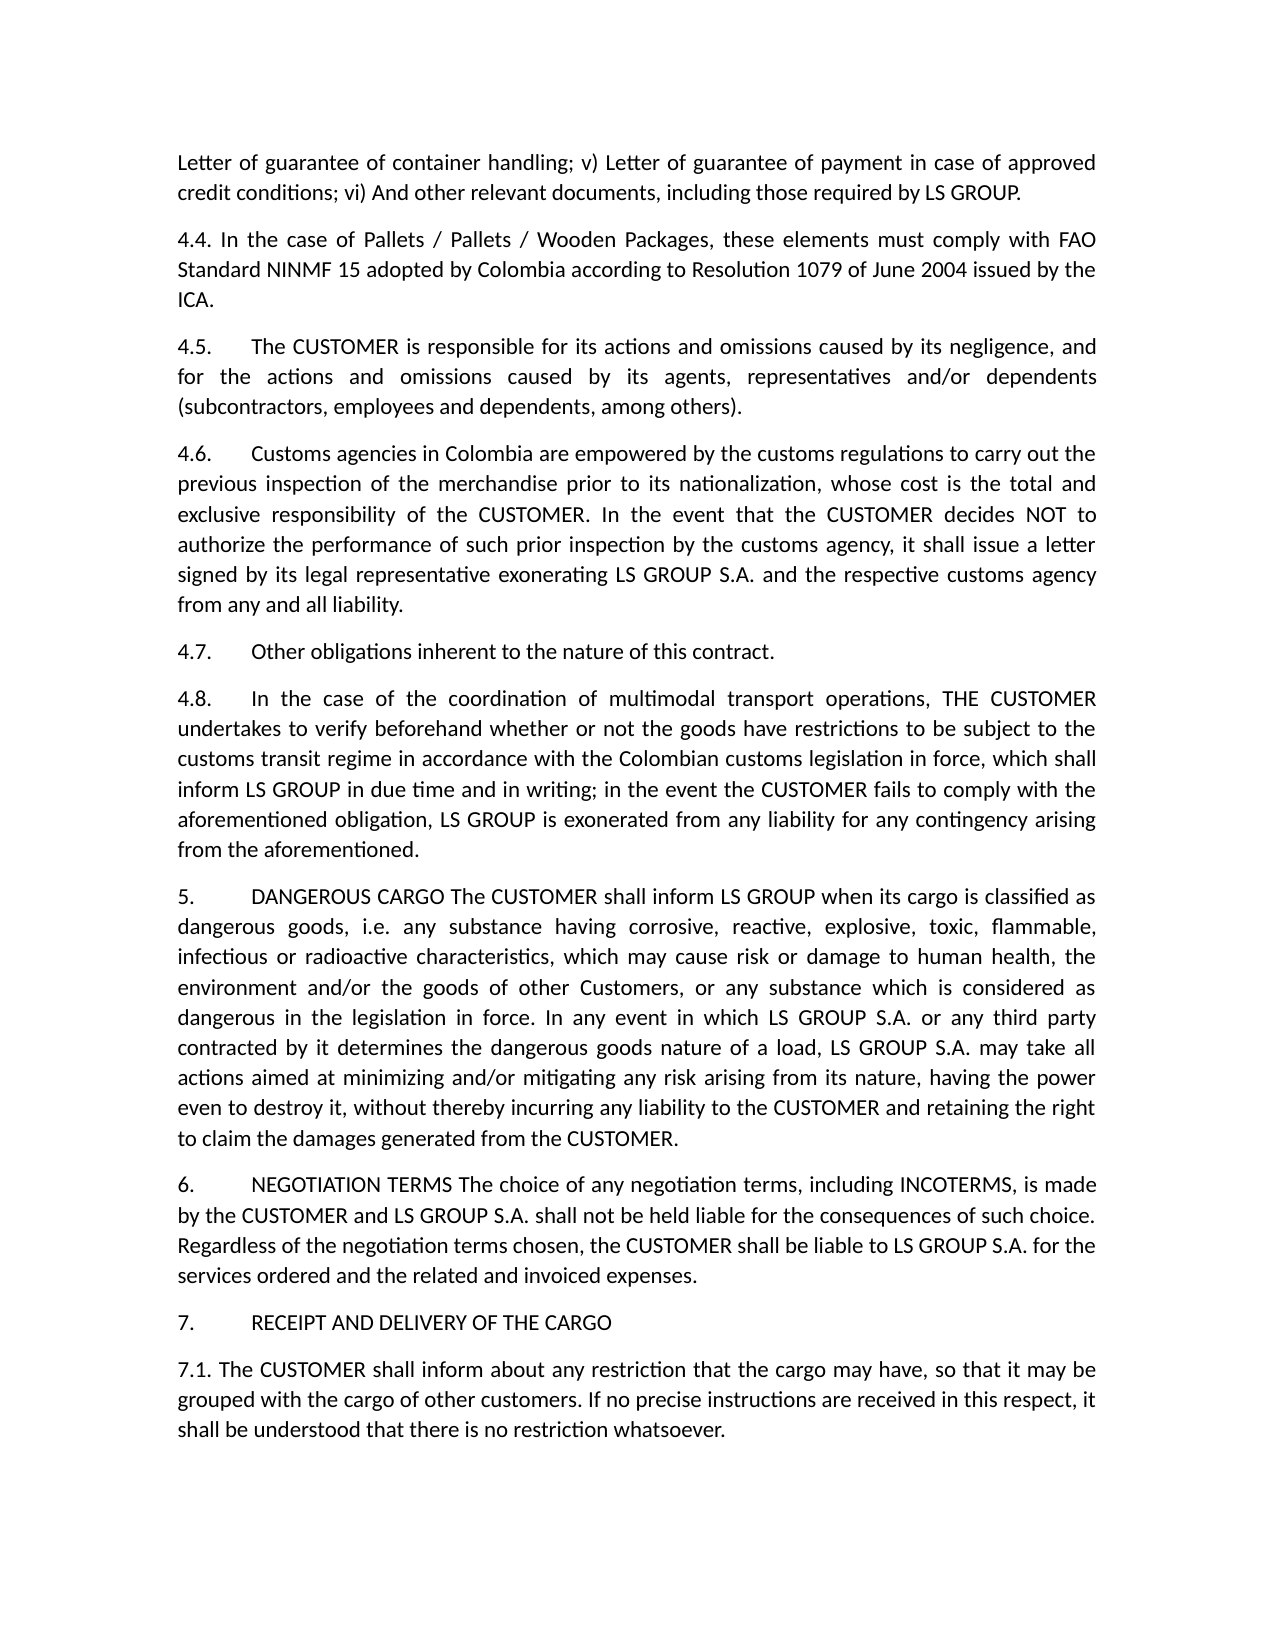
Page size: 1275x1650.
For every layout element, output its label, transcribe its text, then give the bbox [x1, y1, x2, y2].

text 4.8. In the case of the coordination of multimodal transport operations, THE CUSTOMER undertakes to verify beforehand whether or not the goods have restrictions to be subject to the customs transit regime in accordance with the Colombian customs legislation in force, which shall inform LS GROUP in due time and in writing; in the event the CUSTOMER fails to comply with the aforementioned obligation, LS GROUP is exonerated from any liability for any contingency arising from the aforementioned. [177, 684, 1098, 863]
text 6. NEGOTIATION TERMS The choice of any negotiation terms, including INCOTERMS, is made by the CUSTOMER and LS GROUP S.A. shall not be held liable for the consequences of such choice. Regardless of the negotiation terms chosen, the CUSTOMER shall be liable to LS GROUP S.A. for the services ordered and the related and invoiced expenses. [177, 1171, 1098, 1289]
text 4.7. Other obligations inherent to the nature of this contract. [177, 637, 1098, 665]
text 4.5. The CUSTOMER is responsible for its actions and omissions caused by its negligence, and for the actions and omissions caused by its agents, representatives and/or dependents (subcontractors, employees and dependents, among others). [177, 332, 1098, 420]
text 7. RECEIPT AND DELIVERY OF THE CARGO [177, 1308, 1098, 1336]
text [177, 148, 1098, 206]
text 7.1. The CUSTOMER shall inform about any restriction that the cargo may have, so that it may be grouped with the cargo of other customers. If no precise instructions are received in this respect, it shall be understood that there is no restriction whatsoever. [177, 1355, 1098, 1443]
text 5. DANGEROUS CARGO The CUSTOMER shall inform LS GROUP when its cargo is classified as dangerous goods, i.e. any substance having corrosive, reactive, explosive, toxic, flammable, infectious or radioactive characteristics, which may cause risk or damage to human health, the environment and/or the goods of other Customers, or any substance which is considered as dangerous in the legislation in force. In any event in which LS GROUP S.A. or any third party contracted by it determines the dangerous goods nature of a load, LS GROUP S.A. may take all actions aimed at minimizing and/or mitigating any risk arising from its nature, having the power even to destroy it, without thereby incurring any liability to the CUSTOMER and retaining the right to claim the damages generated from the CUSTOMER. [177, 882, 1098, 1152]
text 4.6. Customs agencies in Colombia are empowered by the customs regulations to carry out the previous inspection of the merchandise prior to its nationalization, whose cost is the total and exclusive responsibility of the CUSTOMER. In the event that the CUSTOMER decides NOT to authorize the performance of such prior inspection by the customs agency, it shall issue a letter signed by its legal representative exonerating LS GROUP S.A. and the respective customs agency from any and all liability. [177, 439, 1098, 618]
text 4.4. In the case of Pallets / Pallets / Wooden Packages, these elements must comply with FAO Standard NINMF 15 adopted by Colombia according to Resolution 1079 of June 2004 issued by the ICA. [177, 225, 1098, 313]
